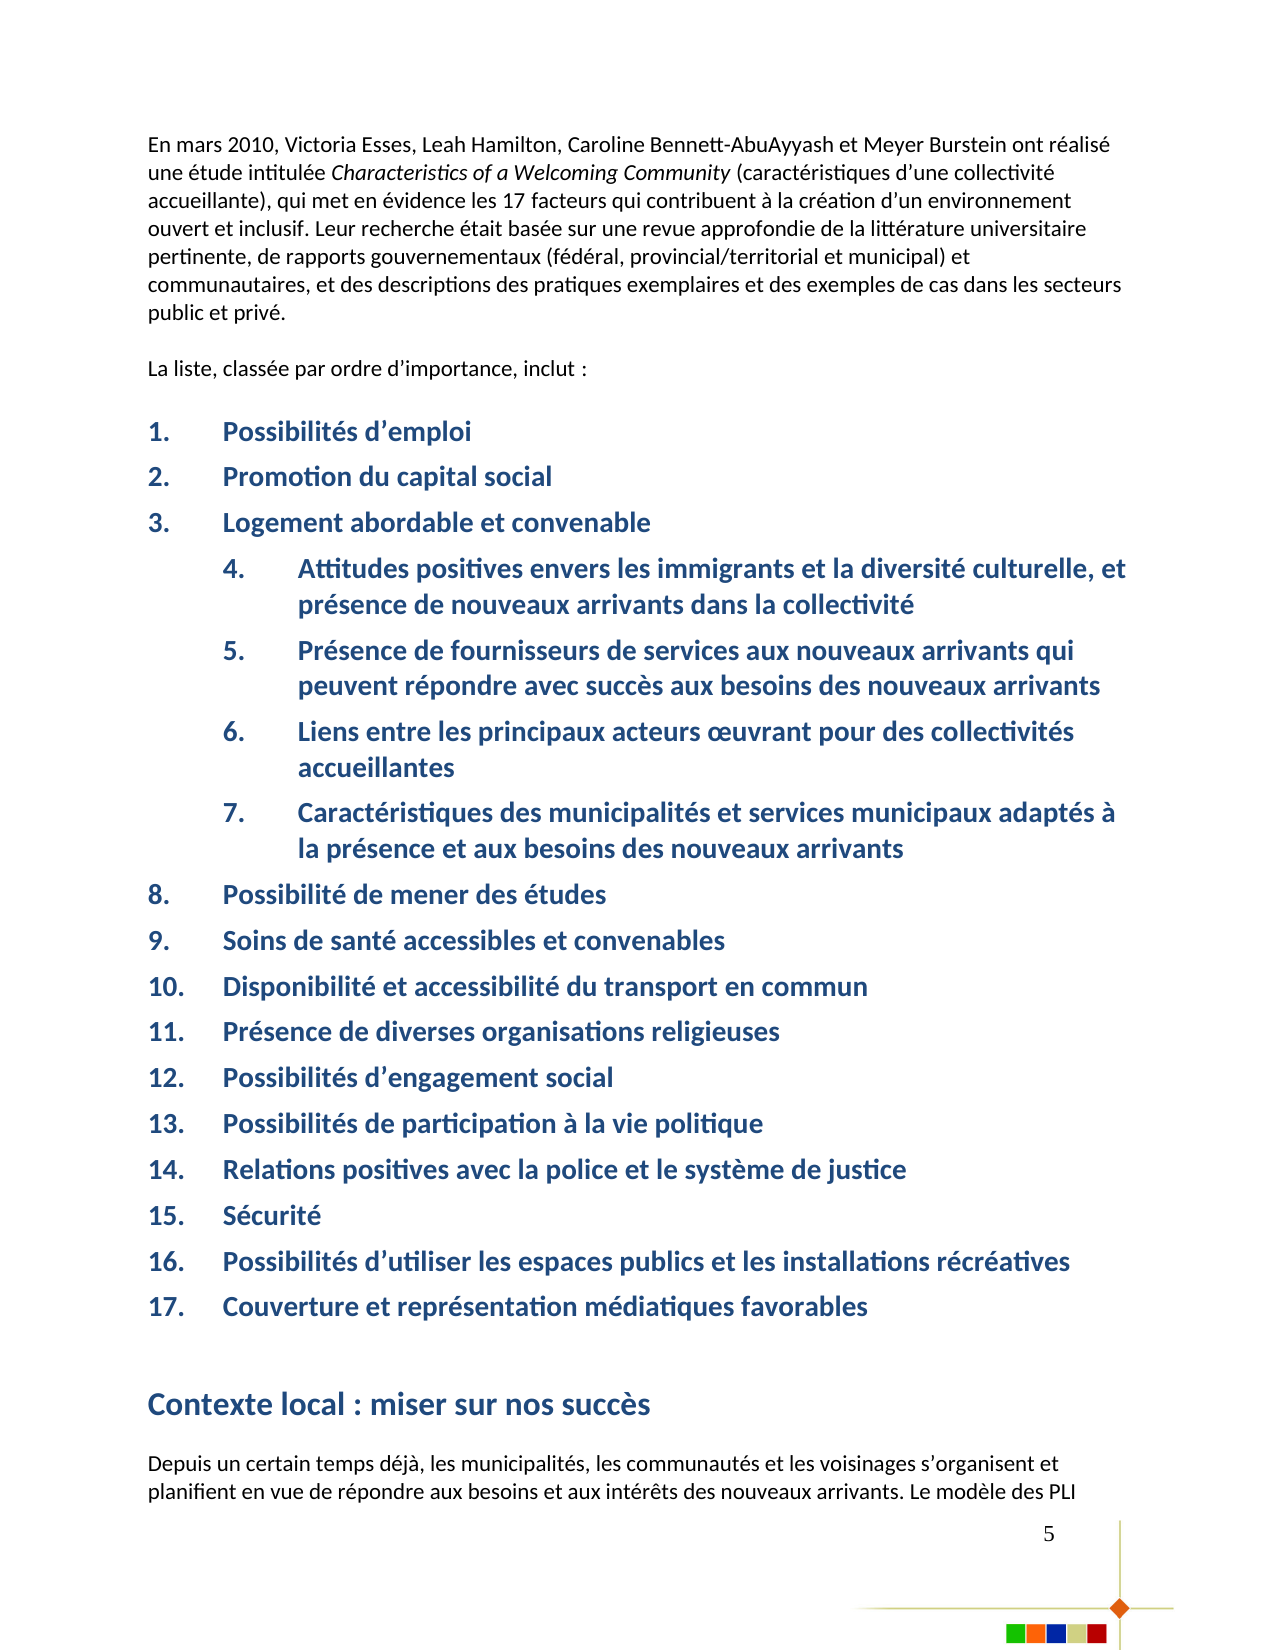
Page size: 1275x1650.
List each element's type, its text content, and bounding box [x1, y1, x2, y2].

list Possibilité de mener des études [148, 876, 1127, 912]
list Liens entre les principaux acteurs œuvrant pour des collectivités accueillantes [223, 713, 1127, 784]
list Possibilités d’utiliser les espaces publics et les installations récréatives [148, 1243, 1127, 1278]
picture [810, 1520, 1175, 1650]
list Logement abordable et convenable [148, 504, 1127, 540]
list Promotion du capital social [148, 458, 1127, 494]
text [148, 1449, 1127, 1505]
list Possibilités d’engagement social [148, 1059, 1127, 1095]
text La liste, classée par ordre d’importance, inclut : [148, 354, 1127, 382]
list Attitudes positives envers les immigrants et la diversité culturelle, et présence de nouveaux arrivants dans la collectivité [223, 550, 1127, 621]
list Disponibilité et accessibilité du transport en commun [148, 968, 1127, 1003]
list Couverture et représentation médiatiques favorables [148, 1288, 1127, 1324]
list Sécurité [148, 1197, 1127, 1232]
subtitle Contexte local : miser sur nos succès [148, 1383, 1127, 1424]
list Possibilités de participation à la vie politique [148, 1105, 1127, 1141]
text En mars 2010, Victoria Esses, Leah Hamilton, Caroline Bennett-AbuAyyash et Meyer Burstein ont réalisé une étude intitulée Characteristics of a Welcoming Community (caractéristiques d’une collectivité accueillante), qui met en évidence les 17 facteurs qui contribuent à la création d’un environnement ouvert et inclusif. Leur recherche était basée sur une revue approfondie de la littérature universitaire pertinente, de rapports gouvernementaux (fédéral, provincial/territorial et municipal) et communautaires, et des descriptions des pratiques exemplaires et des exemples de cas dans les secteurs public et privé. [148, 130, 1127, 326]
list Caractéristiques des municipalités et services municipaux adaptés à la présence et aux besoins des nouveaux arrivants [223, 794, 1127, 866]
list Présence de fournisseurs de services aux nouveaux arrivants qui peuvent répondre avec succès aux besoins des nouveaux arrivants [223, 632, 1127, 703]
list Présence de diverses organisations religieuses [148, 1013, 1127, 1049]
list Soins de santé accessibles et convenables [148, 922, 1127, 957]
list Possibilités d’emploi [148, 413, 1127, 448]
list Relations positives avec la police et le système de justice [148, 1151, 1127, 1187]
